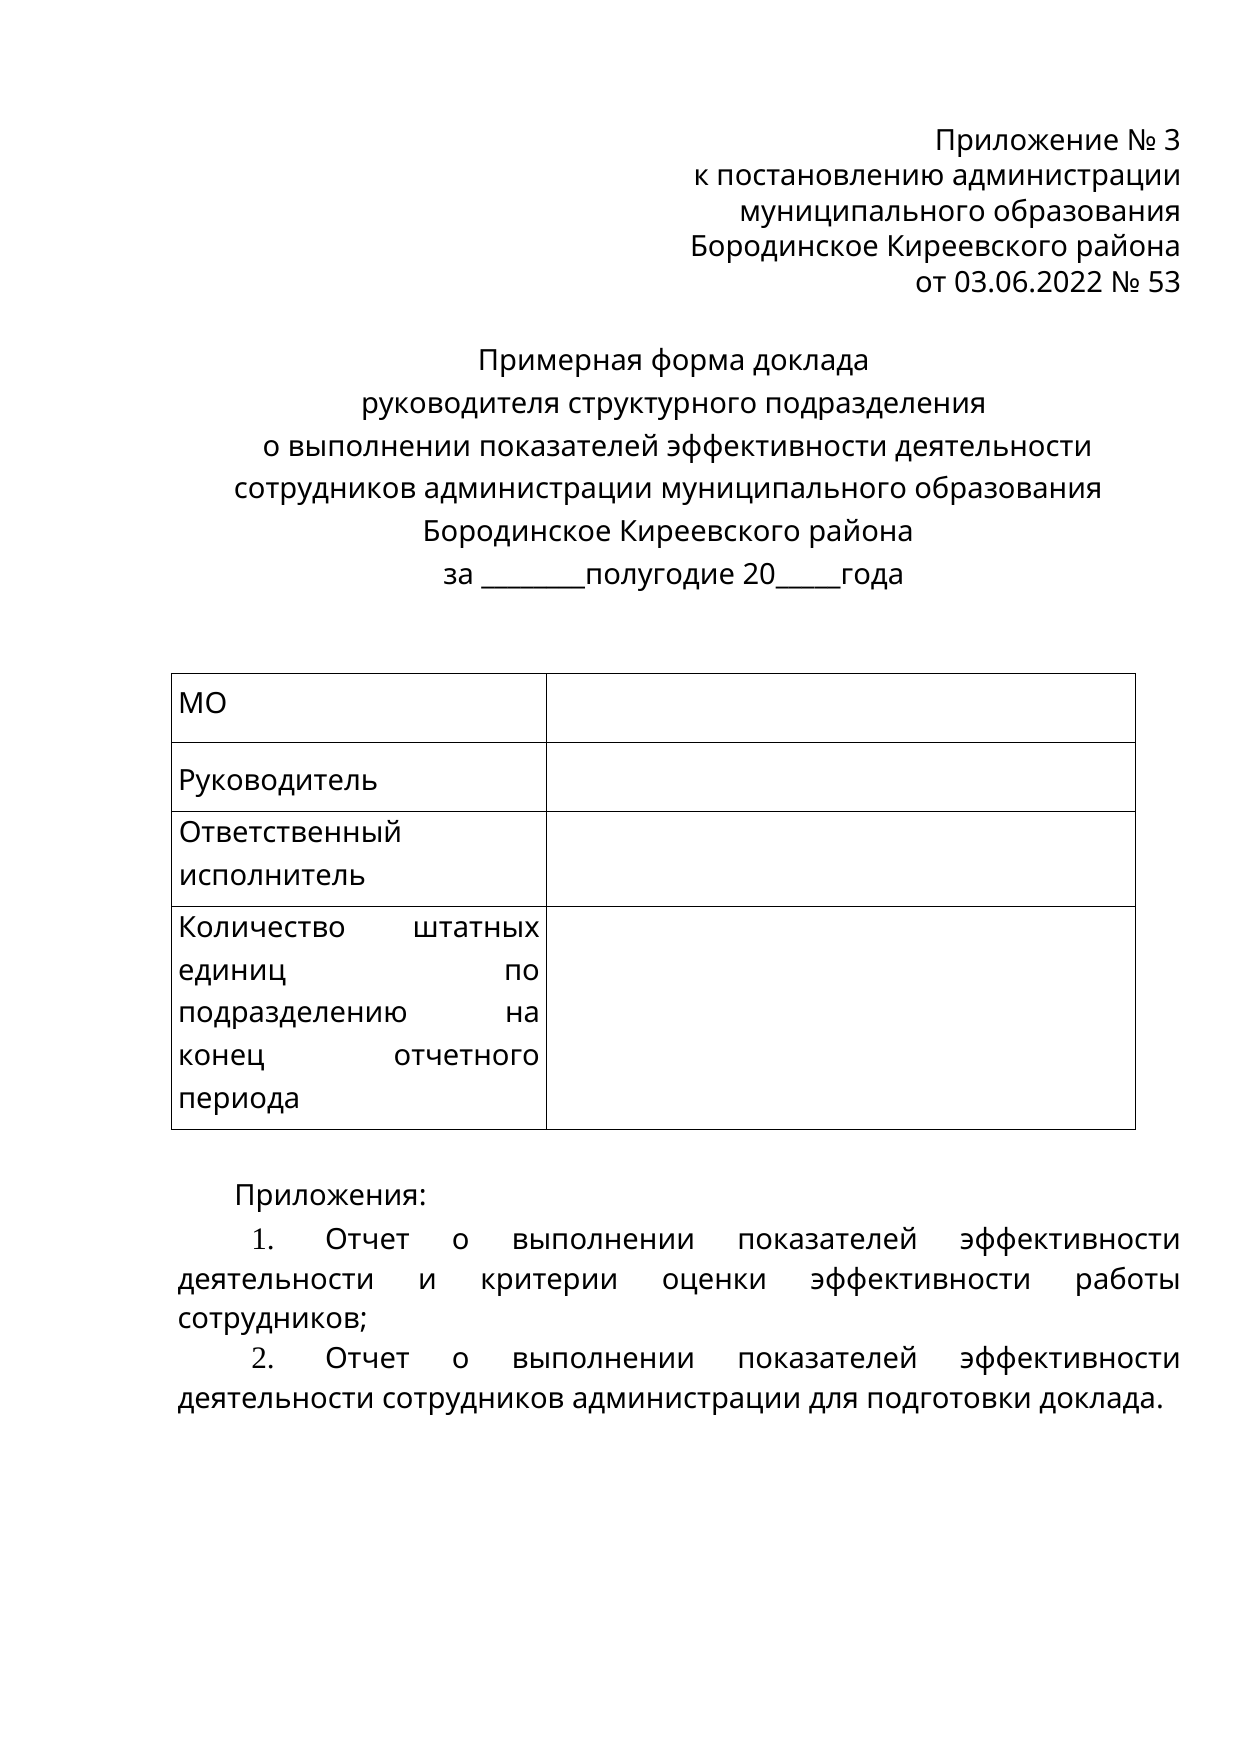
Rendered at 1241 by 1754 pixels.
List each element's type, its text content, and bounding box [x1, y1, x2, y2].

table_cell Руководитель [172, 743, 546, 811]
list Отчет о выполнении показателей эффективности деятельности сотрудников администрации для подготовки доклада. [177, 1337, 1181, 1417]
text Примерная форма доклада [226, 339, 1111, 379]
table_cell [547, 743, 1135, 811]
list Отчет о выполнении показателей эффективности деятельности и критерии оценки эффективности работы сотрудников; [177, 1218, 1181, 1337]
text муниципального образования [663, 193, 1181, 228]
text о выполнении показателей эффективности деятельности сотрудников администрации муниципального образования Бородинское Киреевского района [226, 425, 1111, 550]
text от 03.06.2022 № 53 [663, 264, 1181, 300]
text Бородинское Киреевского района [663, 228, 1181, 264]
table_header [547, 674, 1135, 742]
table_cell [547, 812, 1135, 906]
table_cell Количество штатных единиц по подразделению на конец отчетного периода [172, 907, 546, 1129]
text руководителя структурного подразделения [226, 382, 1111, 422]
text Приложение № 3 [663, 122, 1181, 157]
table_cell Ответственный исполнитель [172, 812, 546, 906]
text к постановлению администрации [663, 157, 1181, 193]
text Приложения: [234, 1174, 1180, 1213]
table_header МО [172, 674, 546, 742]
text за ________полугодие 20_____года [226, 553, 1111, 593]
table_cell [547, 907, 1135, 1129]
